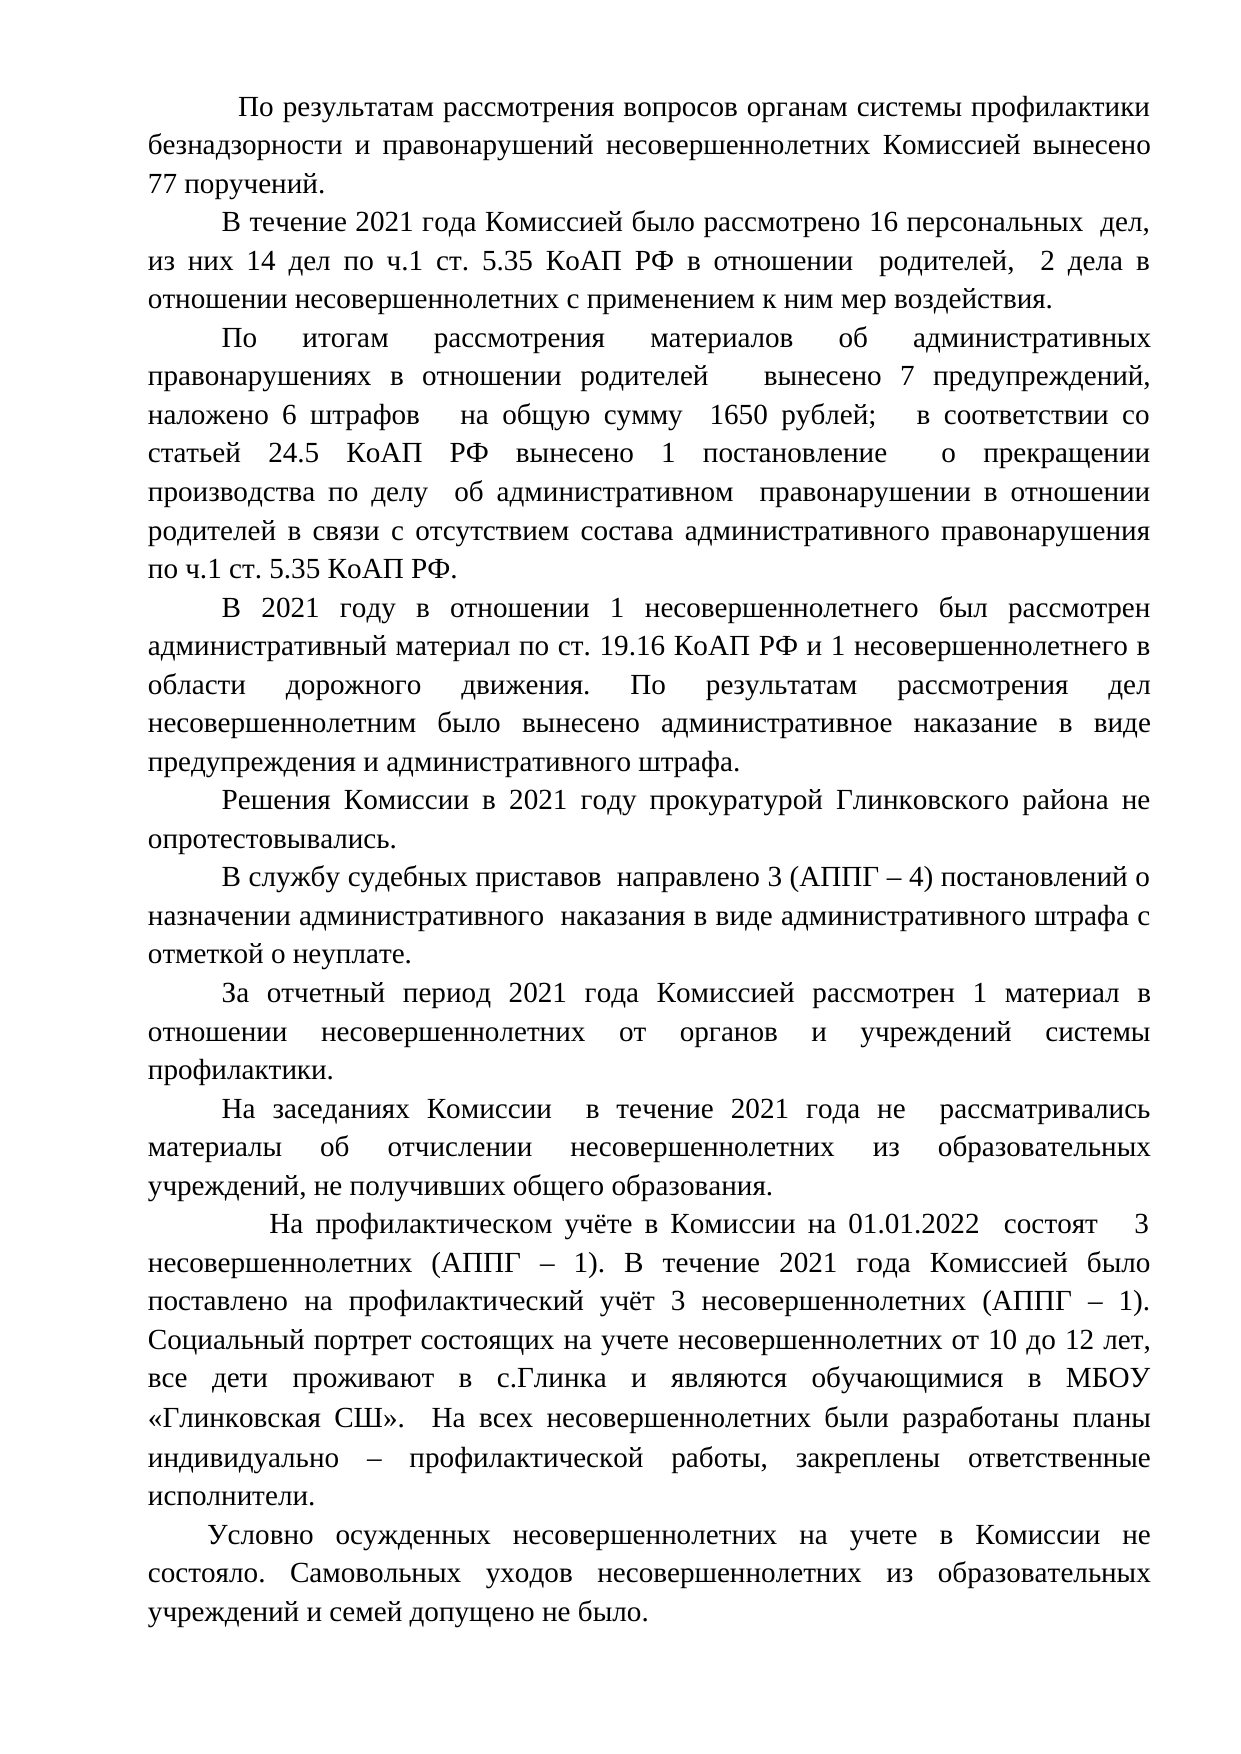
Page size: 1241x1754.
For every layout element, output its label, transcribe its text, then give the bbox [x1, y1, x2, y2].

text За отчетный период 2021 года Комиссией рассмотрен 1 материал в отношении несовершеннолетних от органов и учреждений системы профилактики. [148, 975, 1152, 1086]
text В 2021 году в отношении 1 несовершеннолетнего был рассмотрен административный материал по ст. 19.16 КоАП РФ и 1 несовершеннолетнего в области дорожного движения. По результатам рассмотрения дел несовершеннолетним было вынесено административное наказание в виде предупреждения и административного штрафа. [148, 590, 1152, 777]
text По результатам рассмотрения вопросов органам системы профилактики безнадзорности и правонарушений несовершеннолетних Комиссией вынесено 77 поручений. [148, 89, 1152, 199]
text В службу судебных приставов направлено 3 (АППГ – 4) постановлений о назначении административного наказания в виде административного штрафа с отметкой о неуплате. [148, 859, 1152, 970]
text В течение 2021 года Комиссией было рассмотрено 16 персональных дел, из них 14 дел по ч.1 ст. 5.35 КоАП РФ в отношении родителей, 2 дела в отношении несовершеннолетних с применением к ним мер воздействия. [148, 204, 1152, 315]
text Условно осужденных несовершеннолетних на учете в Комиссии не состояло. Самовольных уходов несовершеннолетних из образовательных учреждений и семей допущено не было. [148, 1517, 1152, 1628]
text На заседаниях Комиссии в течение 2021 года не рассматривались материалы об отчислении несовершеннолетних из образовательных учреждений, не получивших общего образования. [148, 1091, 1152, 1201]
text Решения Комиссии в 2021 году прокуратурой Глинковского района не опротестовывались. [148, 782, 1152, 854]
text На профилактическом учёте в Комиссии на 01.01.2022 состоят 3 несовершеннолетних (АППГ – 1). В течение 2021 года Комиссией было поставлено на профилактический учёт 3 несовершеннолетних (АППГ – 1). Социальный портрет состоящих на учете несовершеннолетних от 10 до 12 лет, все дети проживают в с.Глинка и являются обучающимися в МБОУ «Глинковская СШ». На всех несовершеннолетних были разработаны планы индивидуально – профилактической работы, закреплены ответственные исполнители. [148, 1206, 1152, 1512]
text По итогам рассмотрения материалов об административных правонарушениях в отношении родителей вынесено 7 предупреждений, наложено 6 штрафов на общую сумму 1650 рублей; в соответствии со статьей 24.5 КоАП РФ вынесено 1 постановление о прекращении производства по делу об административном правонарушении в отношении родителей в связи с отсутствием состава административного правонарушения по ч.1 ст. 5.35 КоАП РФ. [148, 320, 1152, 585]
